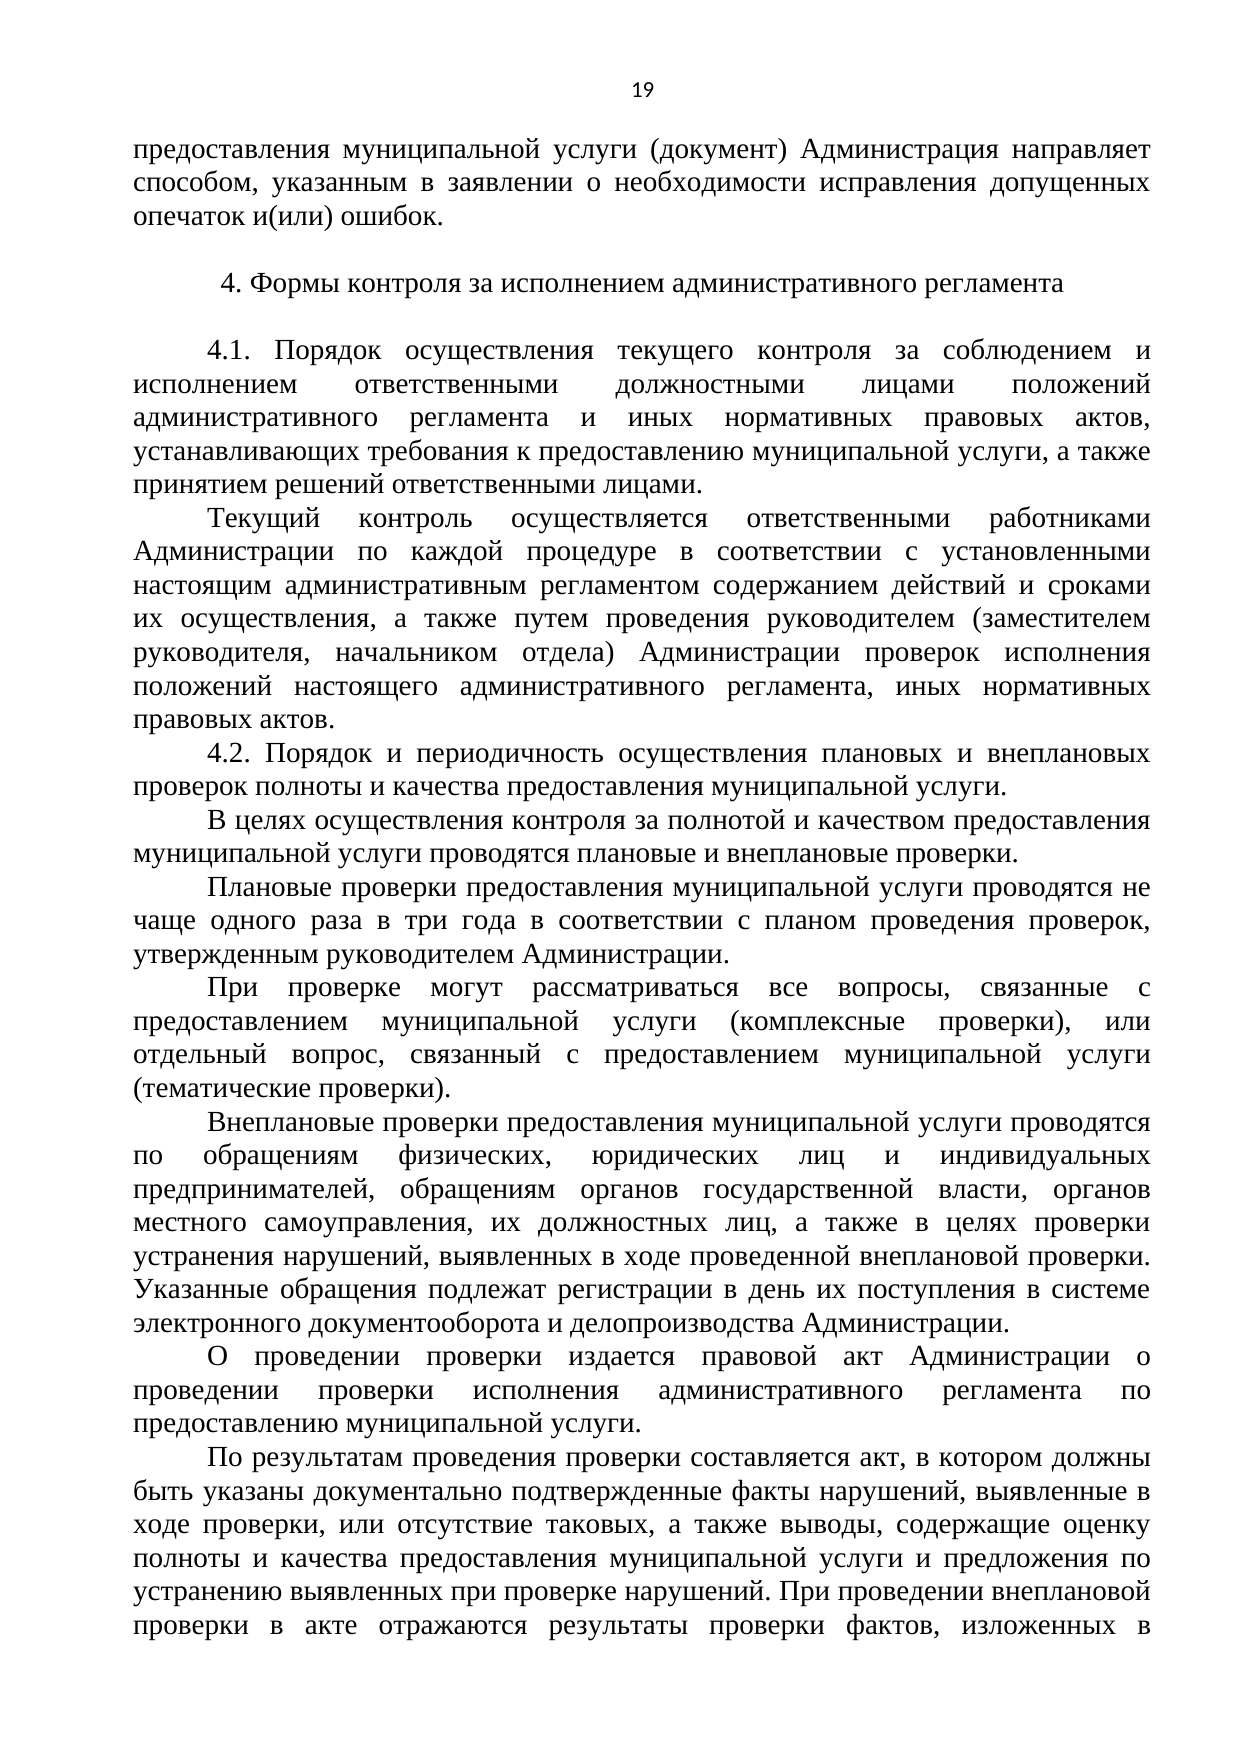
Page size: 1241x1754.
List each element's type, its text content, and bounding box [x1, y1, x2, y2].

text О проведении проверки издается правовой акт Администрации о проведении проверки исполнения административного регламента по предоставлению муниципальной услуги. [133, 1338, 1152, 1439]
text При проверке могут рассматриваться все вопросы, связанные с предоставлением муниципальной услуги (комплексные проверки), или отдельный вопрос, связанный с предоставлением муниципальной услуги (тематические проверки). [133, 969, 1152, 1104]
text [133, 131, 1152, 232]
text 4.2. Порядок и периодичность осуществления плановых и внеплановых проверок полноты и качества предоставления муниципальной услуги. [133, 735, 1152, 802]
text Плановые проверки предоставления муниципальной услуги проводятся не чаще одного раза в три года в соответствии с планом проведения проверок, утвержденным руководителем Администрации. [133, 869, 1152, 969]
text 4.1. Порядок осуществления текущего контроля за соблюдением и исполнением ответственными должностными лицами положений административного регламента и иных нормативных правовых актов, устанавливающих требования к предоставлению муниципальной услуги, а также принятием решений ответственными лицами. [133, 332, 1152, 500]
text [133, 1439, 1152, 1640]
text Текущий контроль осуществляется ответственными работниками Администрации по каждой процедуре в соответствии с установленными настоящим административным регламентом содержанием действий и сроками их осуществления, а также путем проведения руководителем (заместителем руководителя, начальником отдела) Администрации проверок исполнения положений настоящего административного регламента, иных нормативных правовых актов. [133, 500, 1152, 735]
text Внеплановые проверки предоставления муниципальной услуги проводятся по обращениям физических, юридических лиц и индивидуальных предпринимателей, обращениям органов государственной власти, органов местного самоуправления, их должностных лиц, а также в целях проверки устранения нарушений, выявленных в ходе проведенной внеплановой проверки. Указанные обращения подлежат регистрации в день их поступления в системе электронного документооборота и делопроизводства Администрации. [133, 1104, 1152, 1338]
text В целях осуществления контроля за полнотой и качеством предоставления муниципальной услуги проводятся плановые и внеплановые проверки. [133, 802, 1152, 869]
text 4. Формы контроля за исполнением административного регламента [133, 265, 1152, 299]
